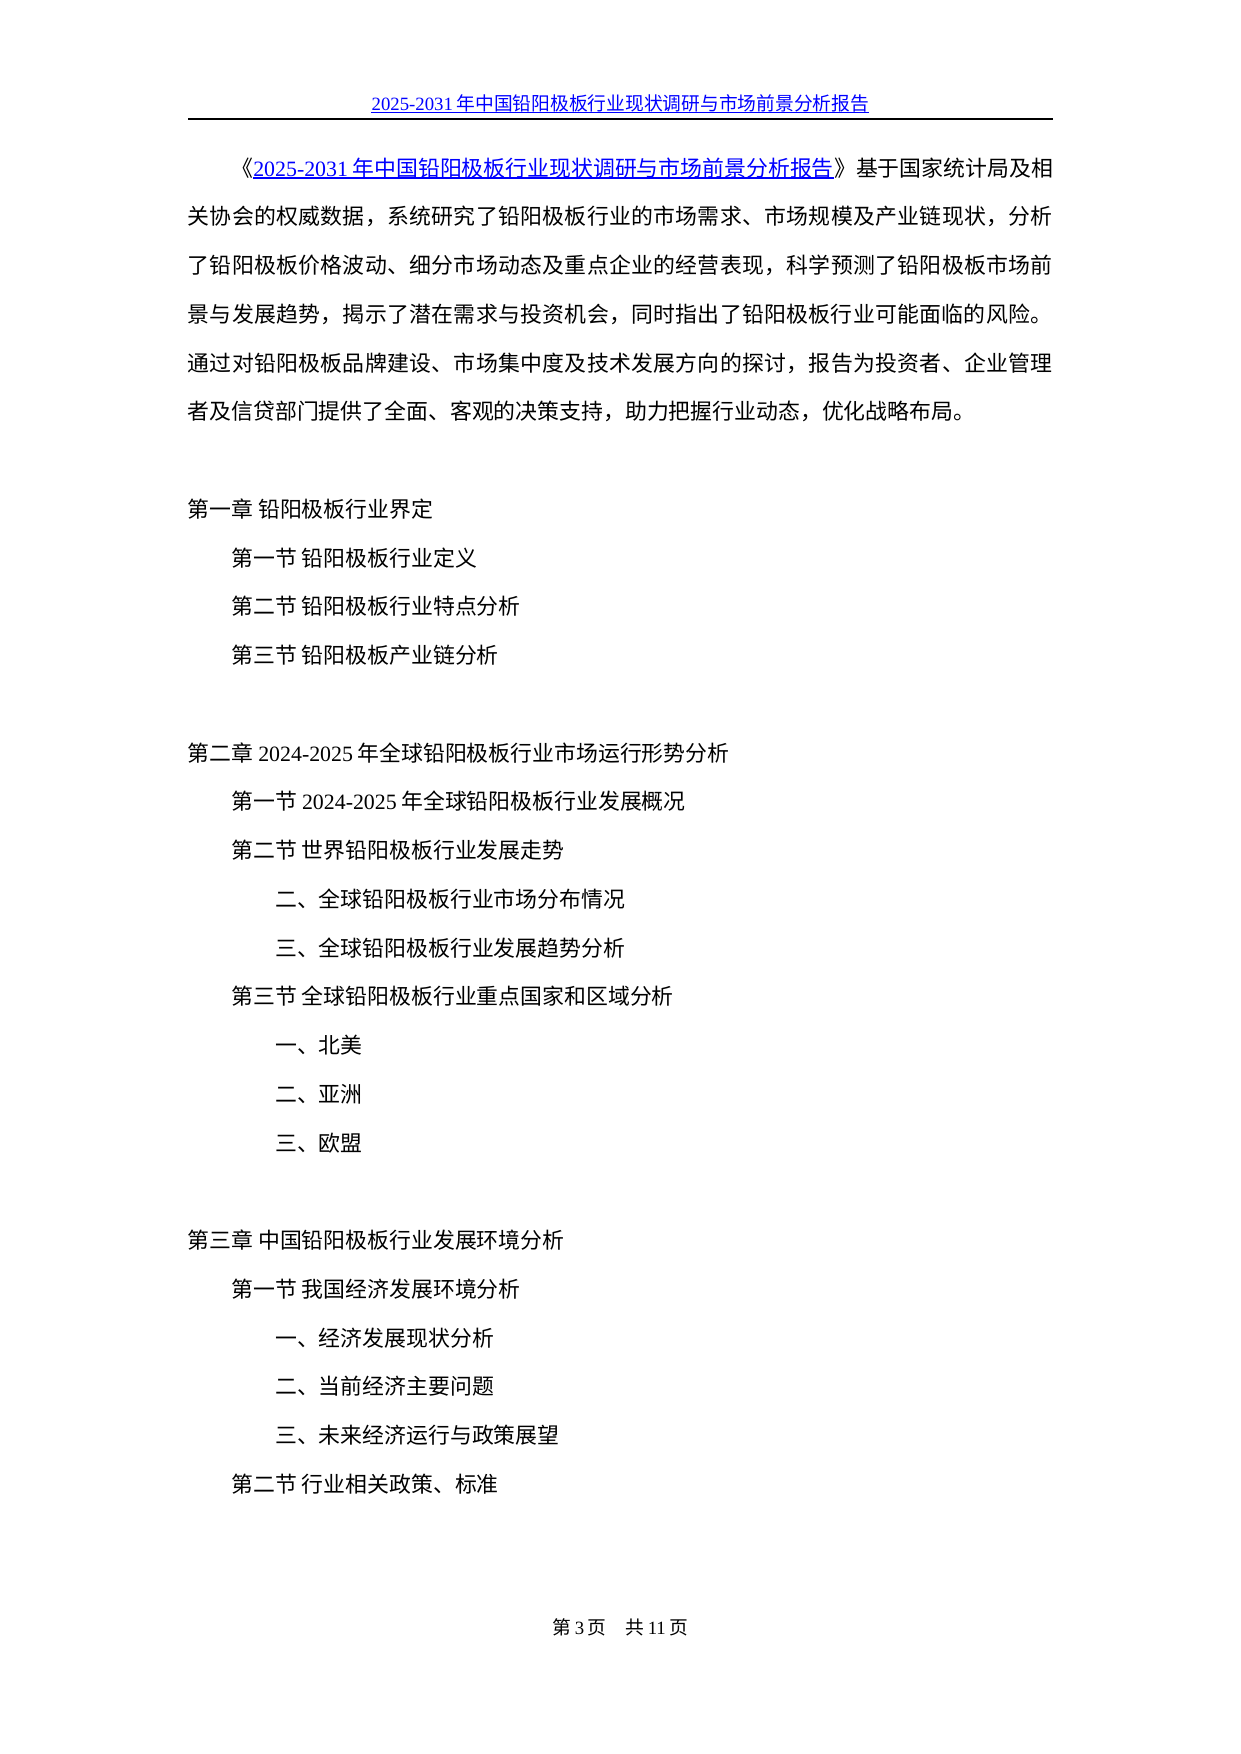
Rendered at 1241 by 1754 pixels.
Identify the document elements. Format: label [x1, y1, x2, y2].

text [187, 150, 1053, 1499]
